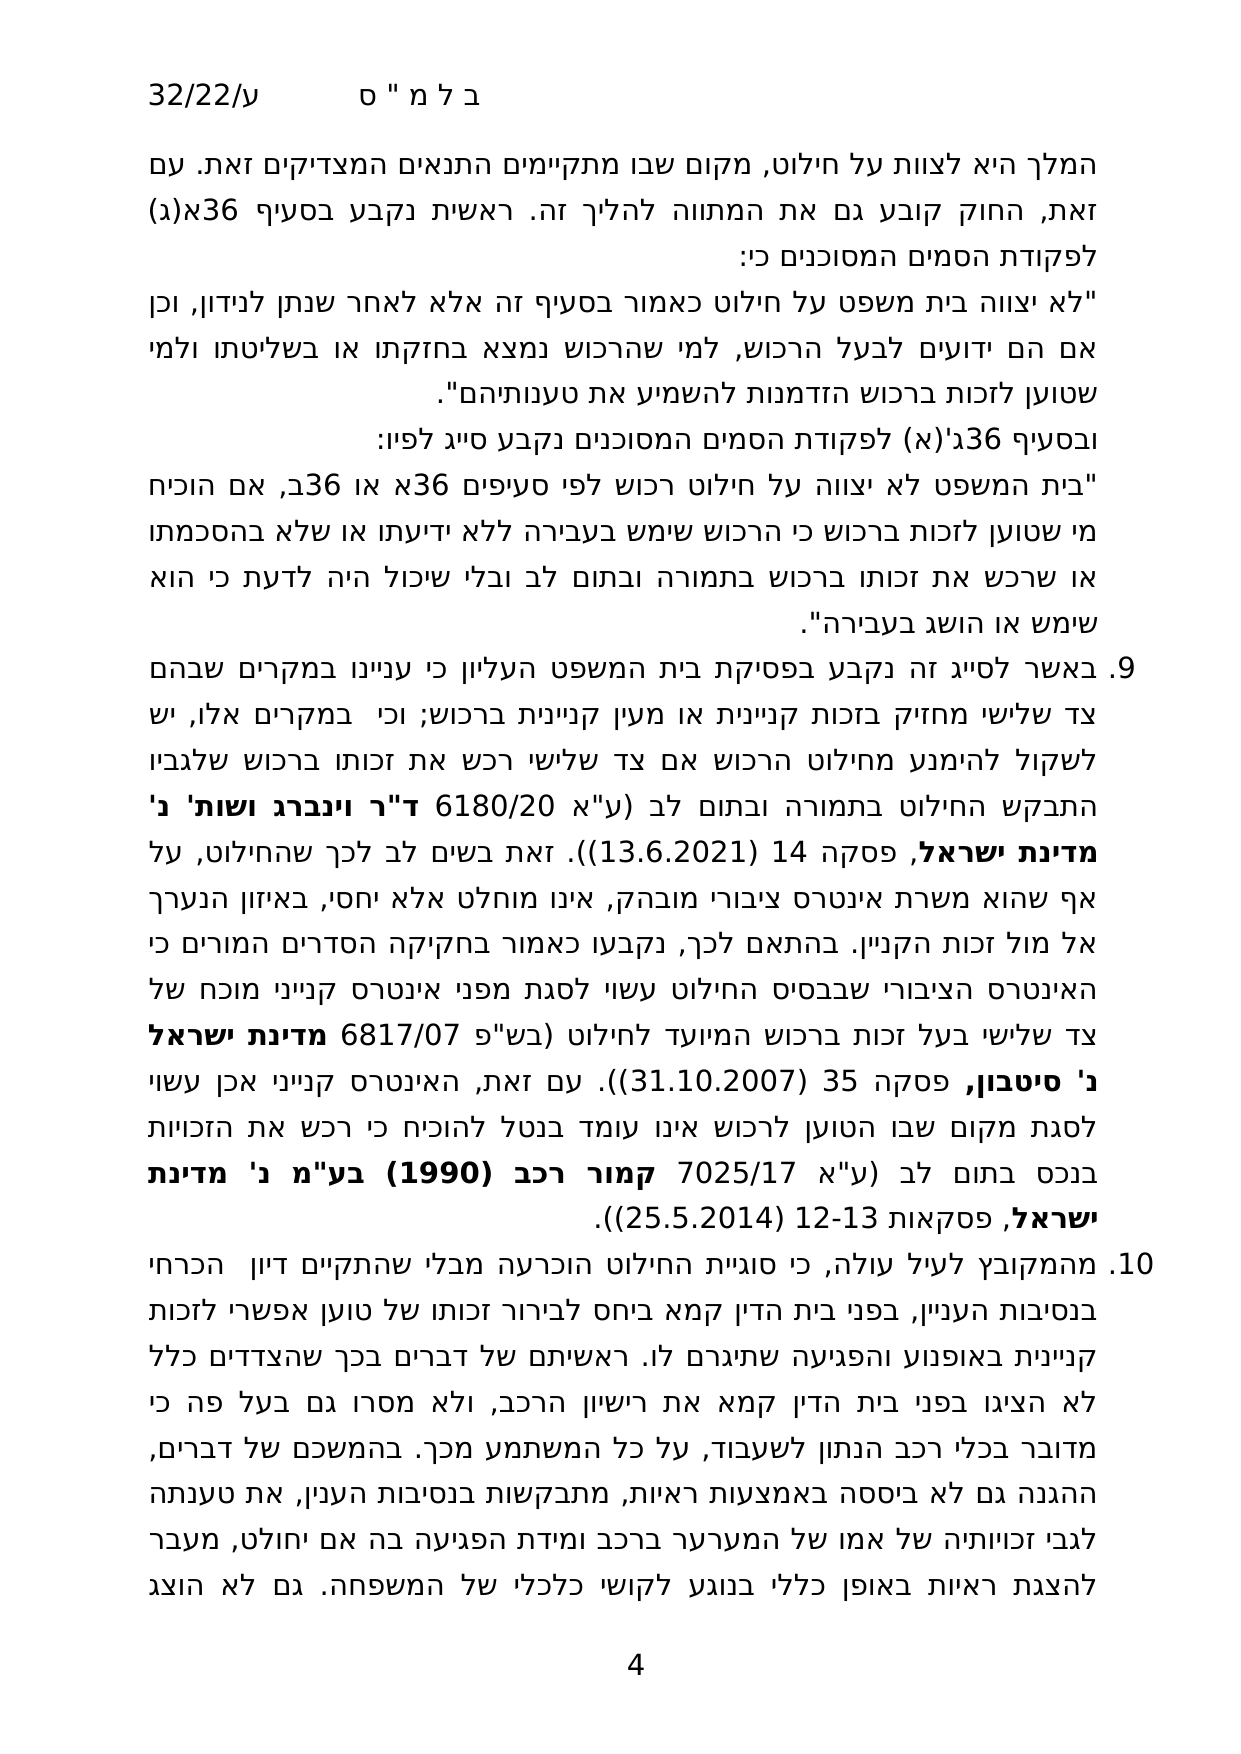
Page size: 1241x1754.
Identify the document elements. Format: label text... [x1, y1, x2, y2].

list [148, 1248, 1098, 1602]
text "בית המשפט לא יצווה על חילוט רכוש לפי סעיפים 36א או 36ב, אם הוכיח מי שטוען לזכות ברכוש כי הרכוש שימש בעבירה ללא ידיעתו או שלא בהסכמתו או שרכש את זכותו ברכוש בתמורה ובתום לב ובלי שיכול היה לדעת כי הוא שימש או הושג בעבירה". [148, 468, 1098, 640]
text ובסעיף 36ג'(א) לפקודת הסמים המסוכנים נקבע סייג לפיו: [148, 423, 1098, 457]
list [148, 148, 1098, 273]
text "לא יצווה בית משפט על חילוט כאמור בסעיף זה אלא לאחר שנתן לנידון, וכן אם הם ידועים לבעל הרכוש, למי שהרכוש נמצא בחזקתו או בשליטתו ולמי שטוען לזכות ברכוש הזדמנות להשמיע את טענותיהם". [148, 285, 1098, 411]
list באשר לסייג זה נקבע בפסיקת בית המשפט העליון כי עניינו במקרים שבהם צד שלישי מחזיק בזכות קניינית או מעין קניינית ברכוש; וכי במקרים אלו, יש לשקול להימנע מחילוט הרכוש אם צד שלישי רכש את זכותו ברכוש שלגביו התבקש החילוט בתמורה ובתום לב (ע"א 6180/20 ד"ר וינברג ושות' נ' מדינת ישראל, פסקה 14 (13.6.2021)). זאת בשים לב לכך שהחילוט, על אף שהוא משרת אינטרס ציבורי מובהק, אינו מוחלט אלא יחסי, באיזון הנערך אל מול זכות הקניין. בהתאם לכך, נקבעו כאמור בחקיקה הסדרים המורים כי האינטרס הציבורי שבבסיס החילוט עשוי לסגת מפני אינטרס קנייני מוכח של צד שלישי בעל זכות ברכוש המיועד לחילוט (בש"פ 6817/07 מדינת ישראל נ' סיטבון, פסקה 35 (31.10.2007)). עם זאת, האינטרס קנייני אכן עשוי לסגת מקום שבו הטוען לרכוש אינו עומד בנטל להוכיח כי רכש את הזכויות בנכס בתום לב (ע"א 7025/17 קמור רכב (1990) בע"מ נ' מדינת ישראל, פסקאות 12-13 (25.5.2014)). [148, 652, 1098, 1236]
